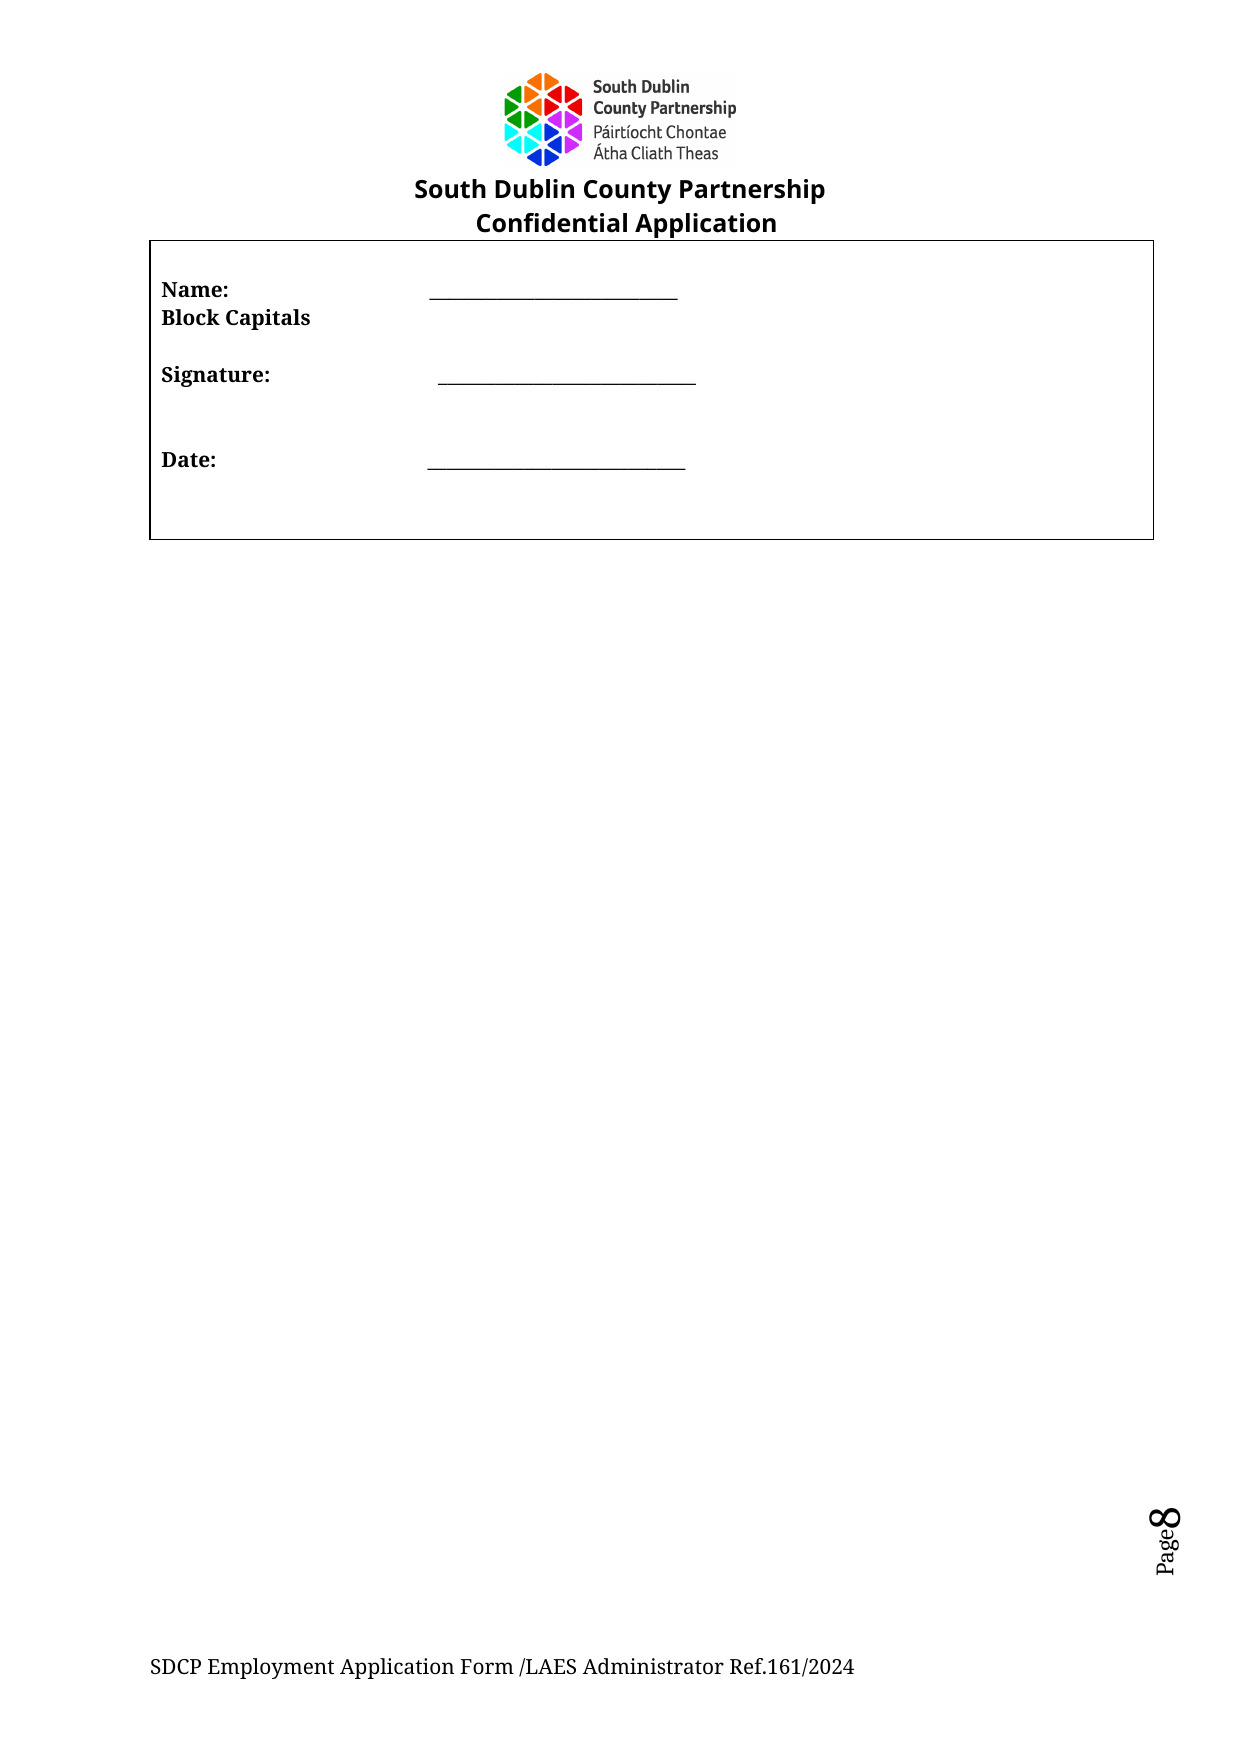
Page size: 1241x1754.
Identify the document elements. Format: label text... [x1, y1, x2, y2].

picture [504, 73, 736, 166]
